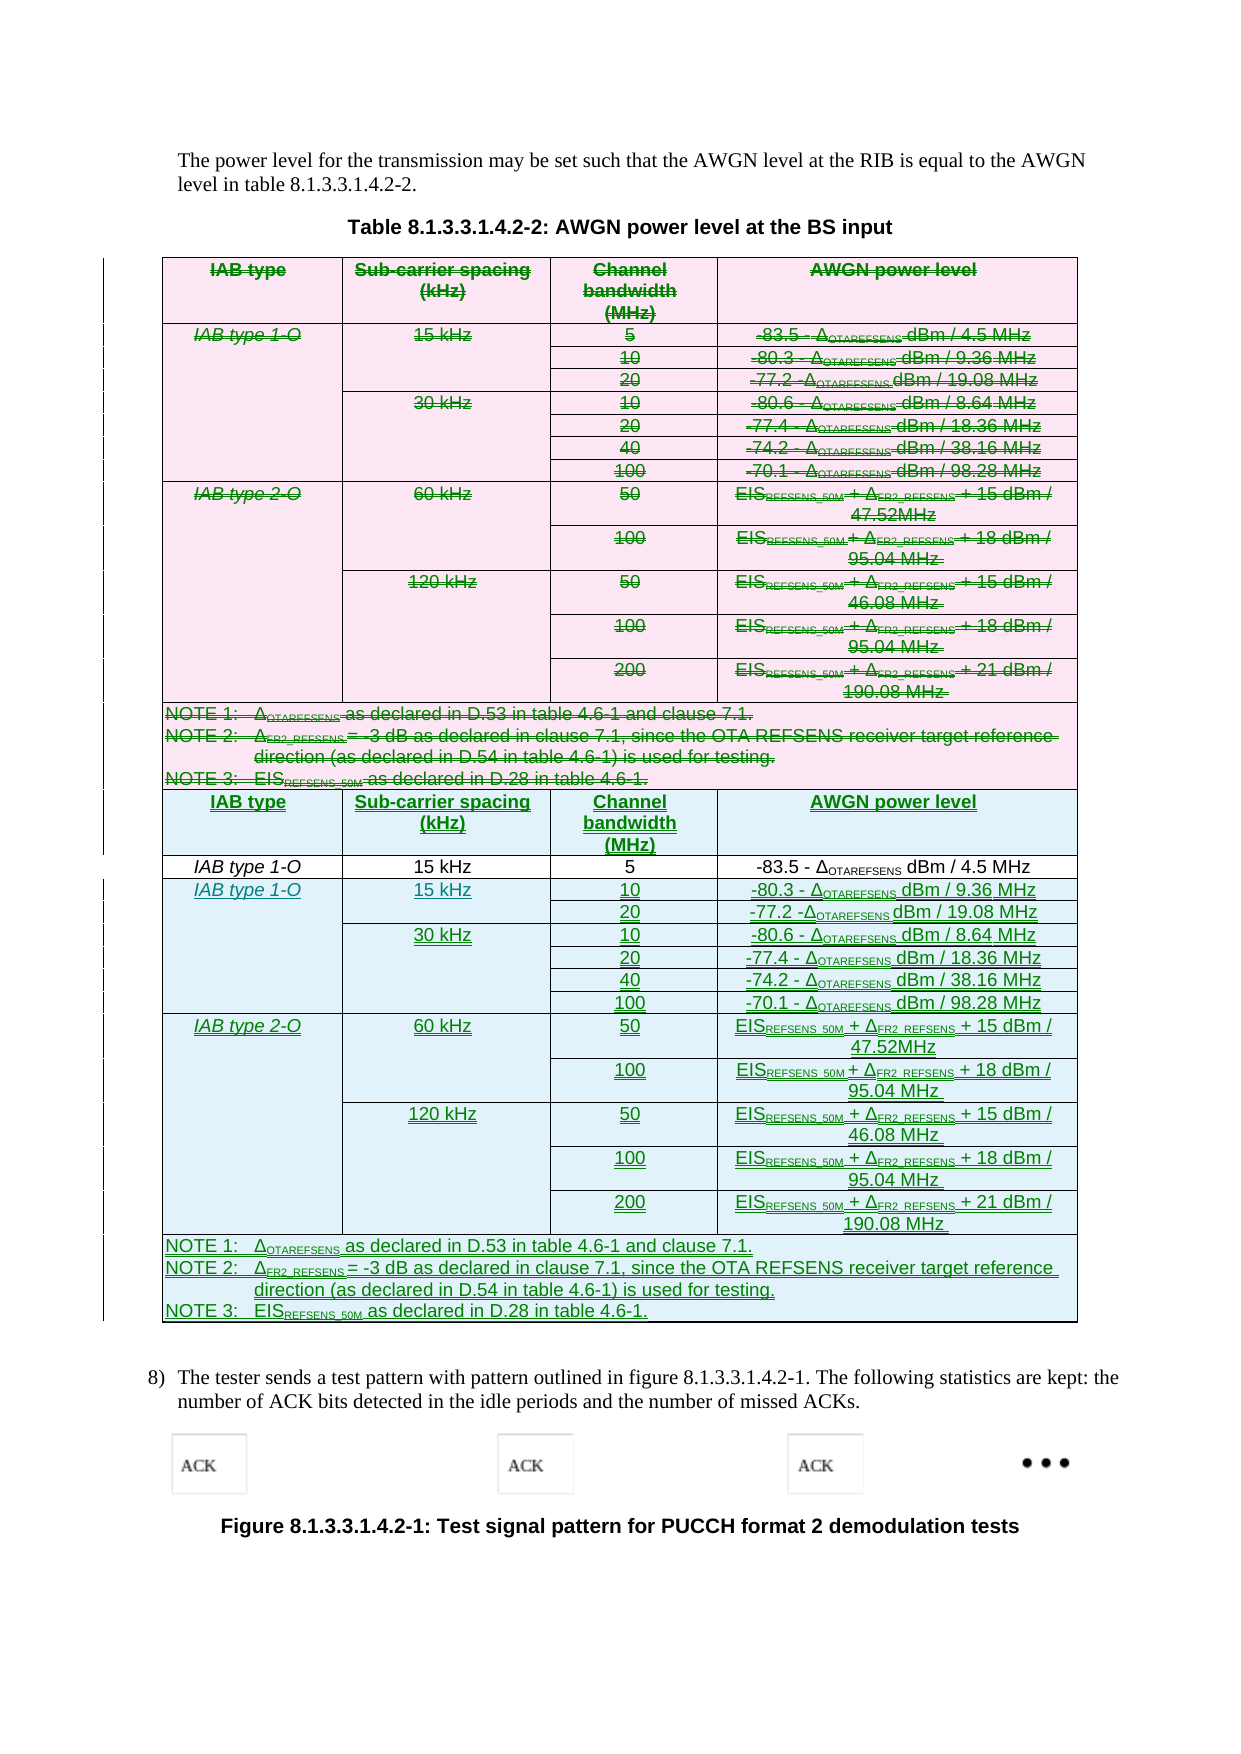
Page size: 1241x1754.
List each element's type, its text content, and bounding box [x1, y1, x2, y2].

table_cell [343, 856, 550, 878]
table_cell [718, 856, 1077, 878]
text Figure 8.1.3.3.1.4.2-1: Test signal pattern for PUCCH format 2 demodulation tests [118, 1513, 1122, 1537]
text The power level for the transmission may be set such that the AWGN level at the RIB is equal to the AWGN level in table 8.1.3.3.1.4.2-2. [148, 148, 1122, 196]
text Table 8.1.3.3.1.4.2-2: AWGN power level at the BS input [118, 214, 1122, 238]
text 8) The tester sends a test pattern with pattern outlined in figure 8.1.3.3.1.4.2-1. The following statistics are kept: the number of ACK bits detected in the idle periods and the number of missed ACKs. [148, 1365, 1122, 1413]
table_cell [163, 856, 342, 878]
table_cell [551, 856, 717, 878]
